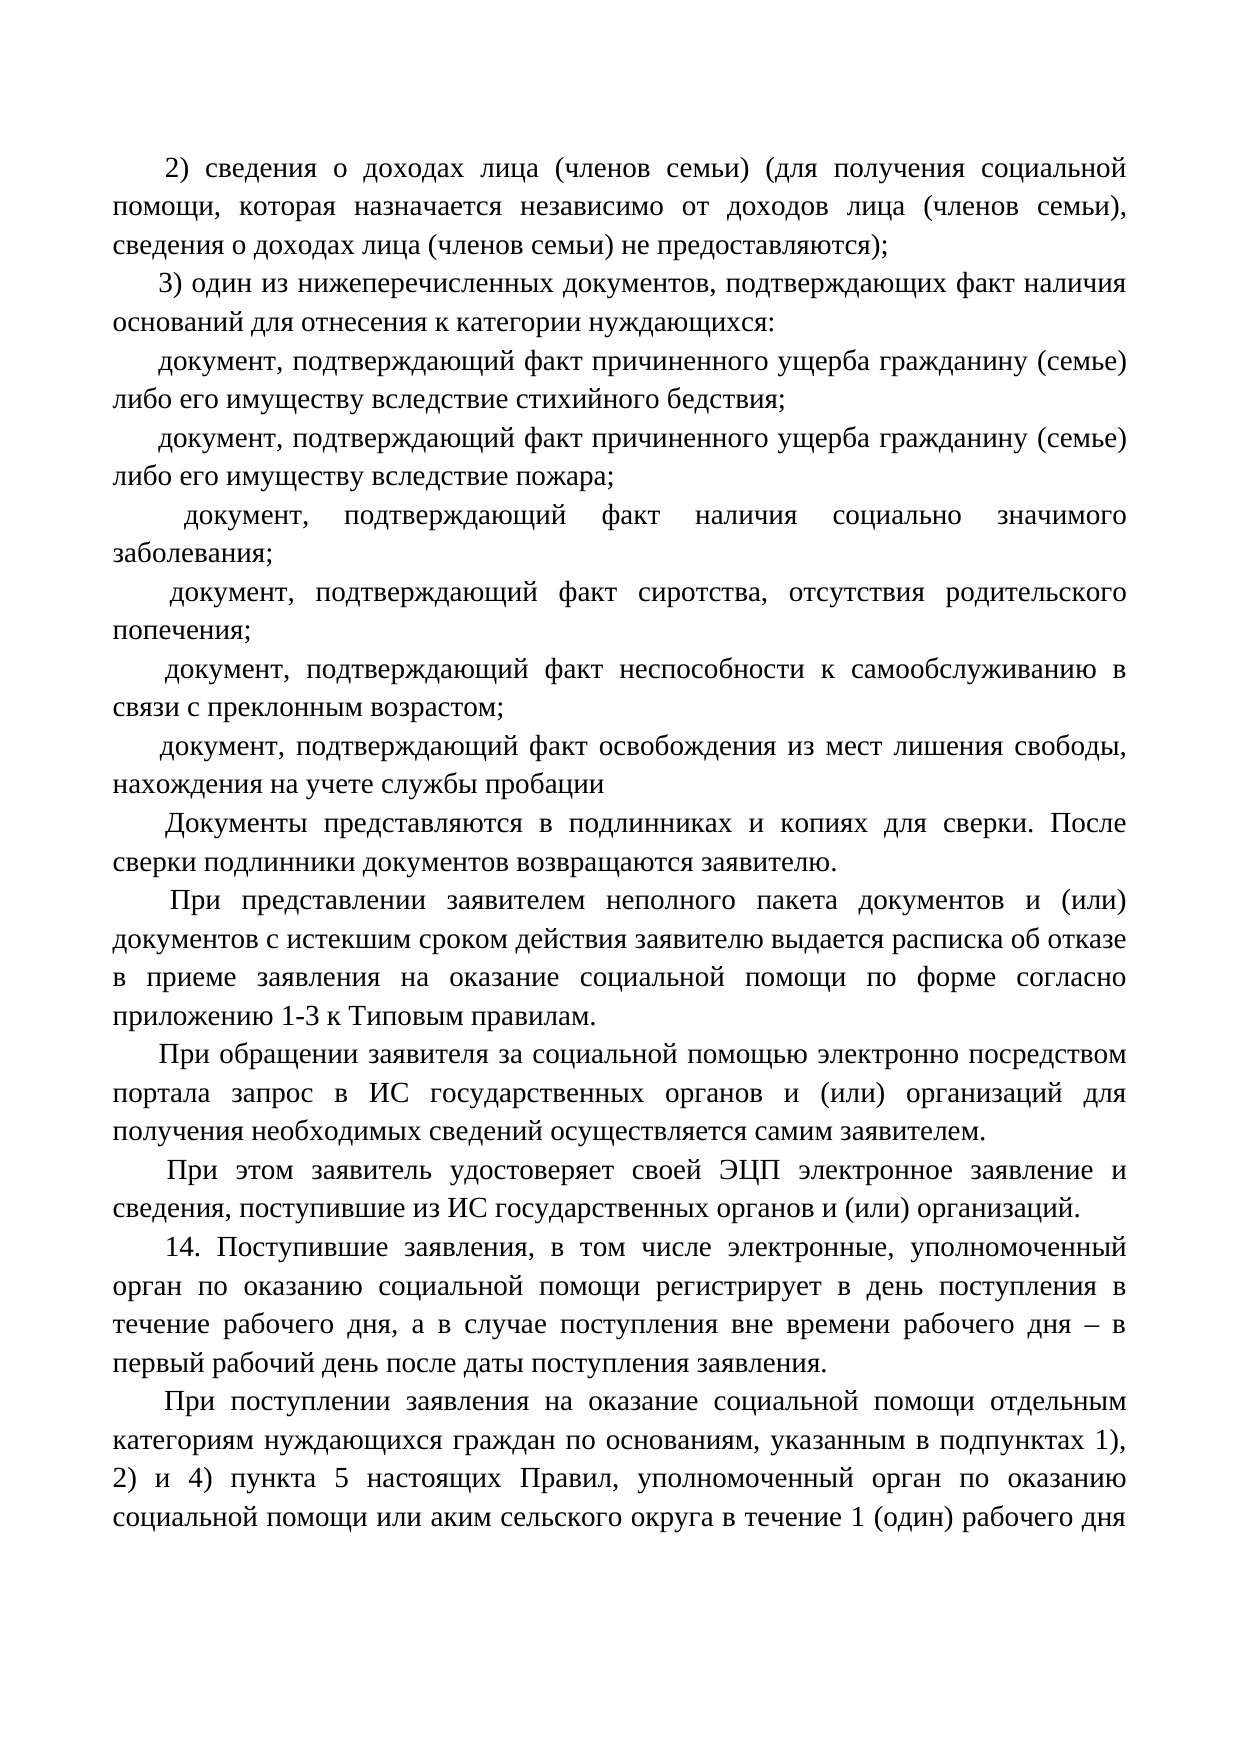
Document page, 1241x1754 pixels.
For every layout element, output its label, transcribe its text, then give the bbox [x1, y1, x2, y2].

text документ, подтверждающий факт освобождения из мест лишения свободы, нахождения на учете службы пробации [112, 728, 1128, 800]
text документ, подтверждающий факт причиненного ущерба гражданину (семье) либо его имуществу вследствие стихийного бедствия; [112, 343, 1128, 415]
text 3) один из нижеперечисленных документов, подтверждающих факт наличия оснований для отнесения к категории нуждающихся: [112, 266, 1128, 338]
text При представлении заявителем неполного пакета документов и (или) документов с истекшим сроком действия заявителю выдается расписка об отказе в приеме заявления на оказание социальной помощи по форме согласно приложению 1-3 к Типовым правилам. [112, 882, 1128, 1031]
text документ, подтверждающий факт наличия социально значимого заболевания; [112, 497, 1128, 569]
text 2) сведения о доходах лица (членов семьи) (для получения социальной помощи, которая назначается независимо от доходов лица (членов семьи), сведения о доходах лица (членов семьи) не предоставляются); [112, 150, 1128, 261]
text При обращении заявителя за социальной помощью электронно посредством портала запрос в ИС государственных органов и (или) организаций для получения необходимых сведений осуществляется самим заявителем. [112, 1036, 1128, 1147]
text 14. Поступившие заявления, в том числе электронные, уполномоченный орган по оказанию социальной помощи регистрирует в день поступления в течение рабочего дня, а в случае поступления вне времени рабочего дня – в первый рабочий день после даты поступления заявления. [112, 1229, 1128, 1378]
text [112, 1383, 1128, 1532]
text При этом заявитель удостоверяет своей ЭЦП электронное заявление и сведения, поступившие из ИС государственных органов и (или) организаций. [112, 1152, 1128, 1224]
text документ, подтверждающий факт сиротства, отсутствия родительского попечения; [112, 574, 1128, 646]
text Документы представляются в подлинниках и копиях для сверки. После сверки подлинники документов возвращаются заявителю. [112, 805, 1128, 877]
text документ, подтверждающий факт неспособности к самообслуживанию в связи с преклонным возрастом; [112, 651, 1128, 723]
text документ, подтверждающий факт причиненного ущерба гражданину (семье) либо его имуществу вследствие пожара; [112, 420, 1128, 492]
